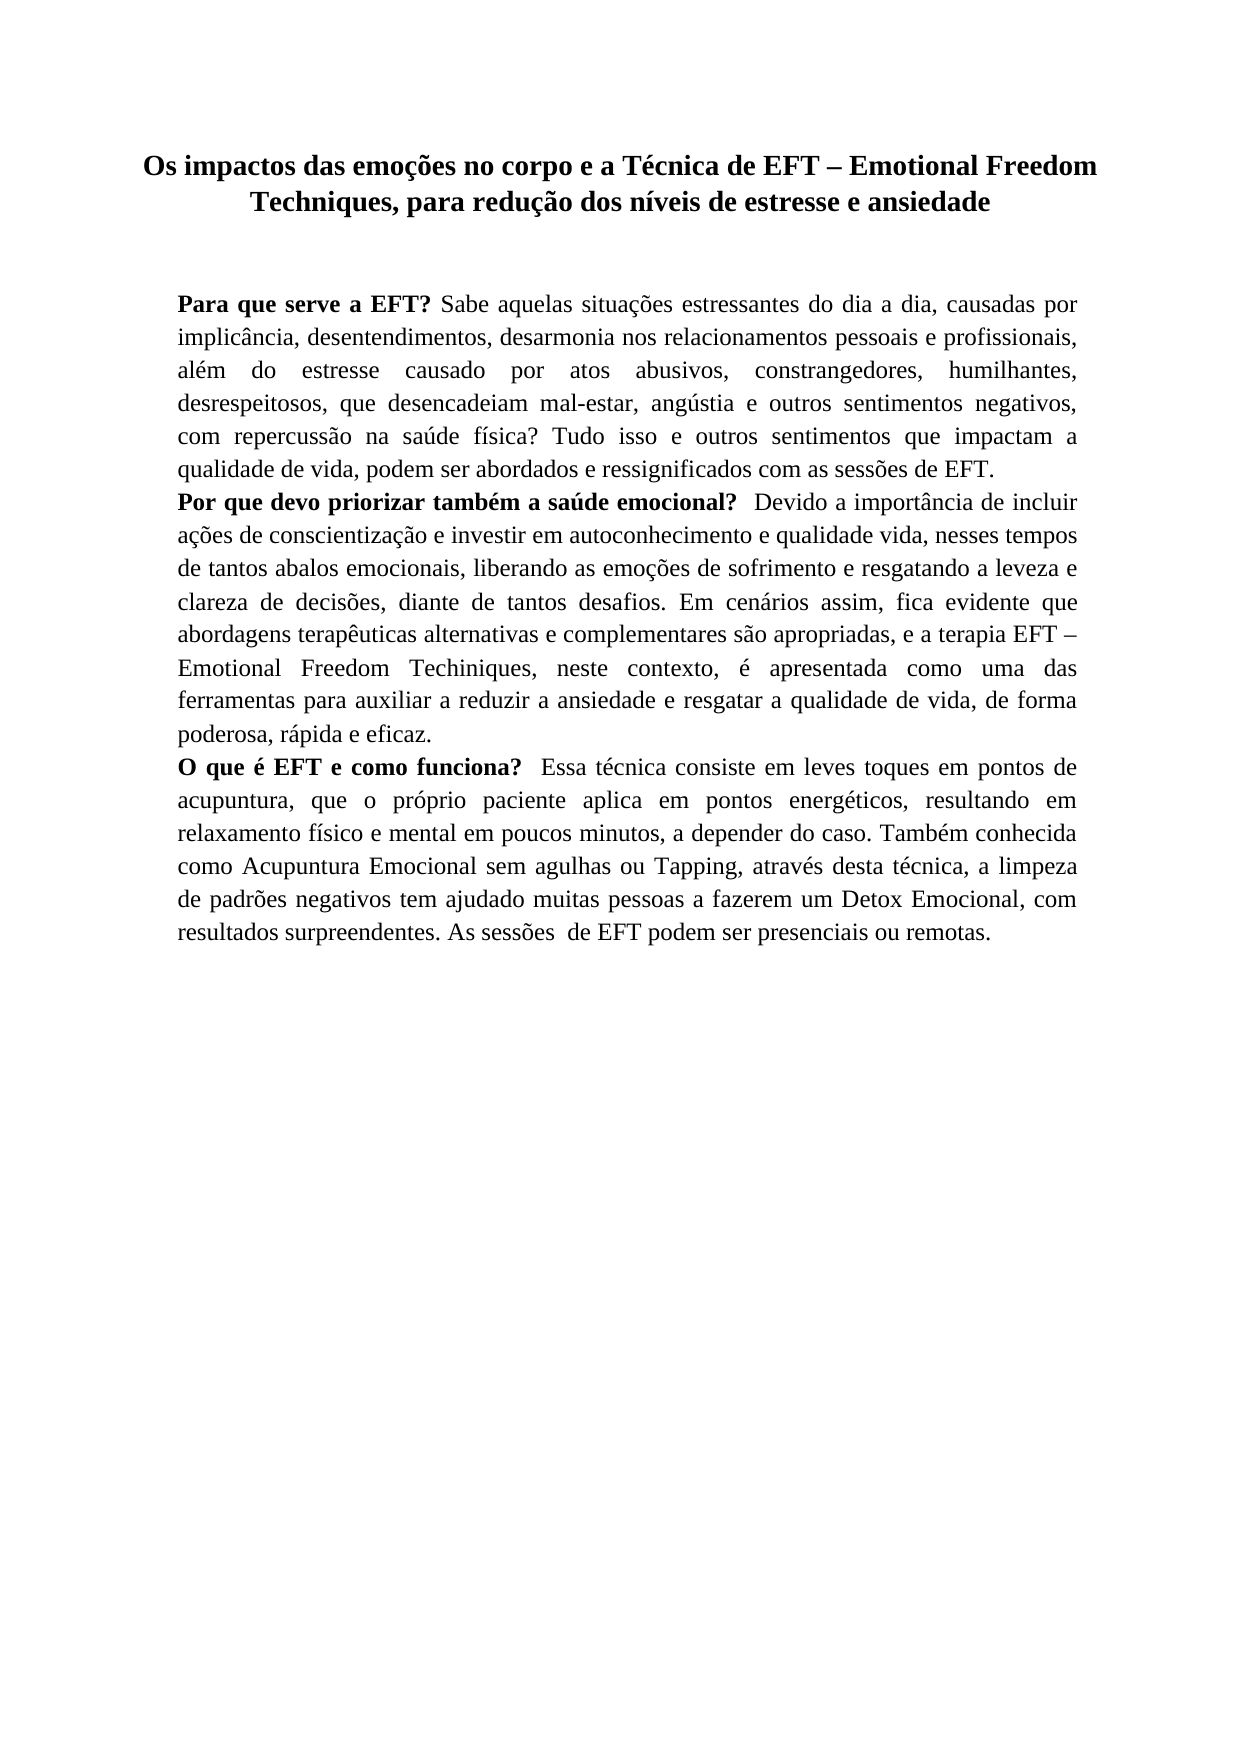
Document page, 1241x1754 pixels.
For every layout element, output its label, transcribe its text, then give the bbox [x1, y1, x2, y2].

text Por que devo priorizar também a saúde emocional? Devido a importância de incluir ações de conscientização e investir em autoconhecimento e qualidade vida, nesses tempos de tantos abalos emocionais, liberando as emoções de sofrimento e resgatando a leveza e clareza de decisões, diante de tantos desafios. Em cenários assim, fica evidente que abordagens terapêuticas alternativas e complementares são apropriadas, e a terapia EFT – Emotional Freedom Techiniques, neste contexto, é apresentada como uma das ferramentas para auxiliar a reduzir a ansiedade e resgatar a qualidade de vida, de forma poderosa, rápida e eficaz. [177, 487, 1078, 747]
text Os impactos das emoções no corpo e a Técnica de EFT – Emotional Freedom Techniques, para redução dos níveis de estresse e ansiedade [133, 148, 1107, 217]
text Para que serve a EFT? Sabe aquelas situações estressantes do dia a dia, causadas por implicância, desentendimentos, desarmonia nos relacionamentos pessoais e profissionais, além do estresse causado por atos abusivos, constrangedores, humilhantes, desrespeitosos, que desencadeiam mal-estar, angústia e outros sentimentos negativos, com repercussão na saúde física? Tudo isso e outros sentimentos que impactam a qualidade de vida, podem ser abordados e ressignificados com as sessões de EFT. [177, 289, 1078, 483]
text O que é EFT e como funciona? Essa técnica consiste em leves toques em pontos de acupuntura, que o próprio paciente aplica em pontos energéticos, resultando em relaxamento físico e mental em poucos minutos, a depender do caso. Também conhecida como Acupuntura Emocional sem agulhas ou Tapping, através desta técnica, a limpeza de padrões negativos tem ajudado muitas pessoas a fazerem um Detox Emocional, com resultados surpreendentes. As sessões de EFT podem ser presenciais ou remotas. [177, 752, 1078, 946]
